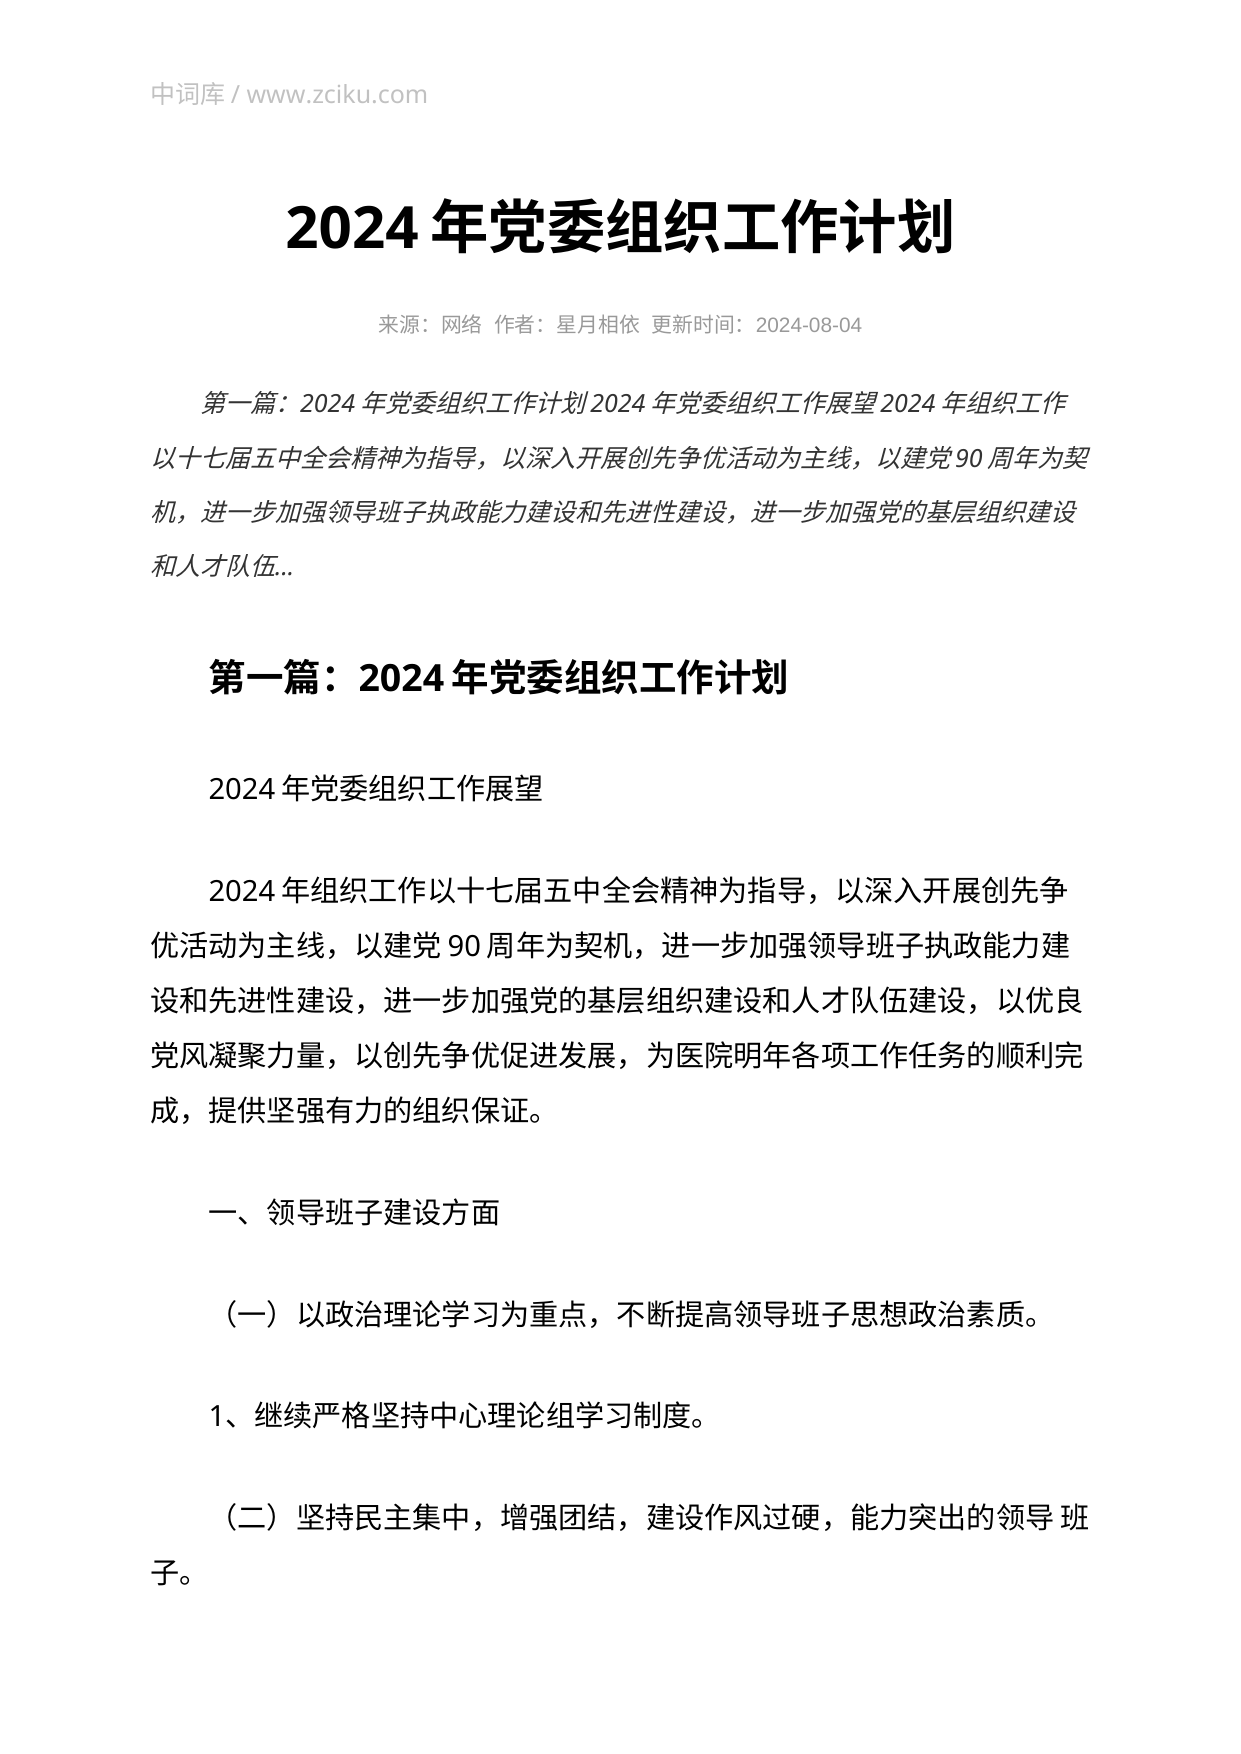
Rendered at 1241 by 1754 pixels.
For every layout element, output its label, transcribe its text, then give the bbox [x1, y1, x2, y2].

text 第一篇：2024年党委组织工作计划 [150, 648, 1090, 703]
text （一）以政治理论学习为重点，不断提高领导班子思想政治素质。 [150, 1291, 1090, 1333]
text 2024年党委组织工作展望 [150, 766, 1090, 808]
text 来源：网络 作者：星月相依 更新时间：2024-08-04 [150, 313, 1090, 337]
text 2024年组织工作以十七届五中全会精神为指导，以深入开展创先争优活动为主线，以建党90周年为契机，进一步加强领导班子执政能力建设和先进性建设，进一步加强党的基层组织建设和人才队伍建设，以优良党风凝聚力量，以创先争优促进发展，为医院明年各项工作任务的顺利完成，提供坚强有力的组织保证。 [150, 868, 1090, 1130]
subtitle 2024年党委组织工作计划 [150, 181, 1090, 266]
text 1、继续严格坚持中心理论组学习制度。 [150, 1393, 1090, 1435]
text 一、领导班子建设方面 [150, 1189, 1090, 1232]
text 第一篇：2024年党委组织工作计划2024年党委组织工作展望2024年组织工作以十七届五中全会精神为指导，以深入开展创先争优活动为主线，以建党90周年为契机，进一步加强领导班子执政能力建设和先进性建设，进一步加强党的基层组织建设和人才队伍... [150, 384, 1090, 583]
text （二）坚持民主集中，增强团结，建设作风过硬，能力突出的领导 班子。 [150, 1495, 1090, 1592]
